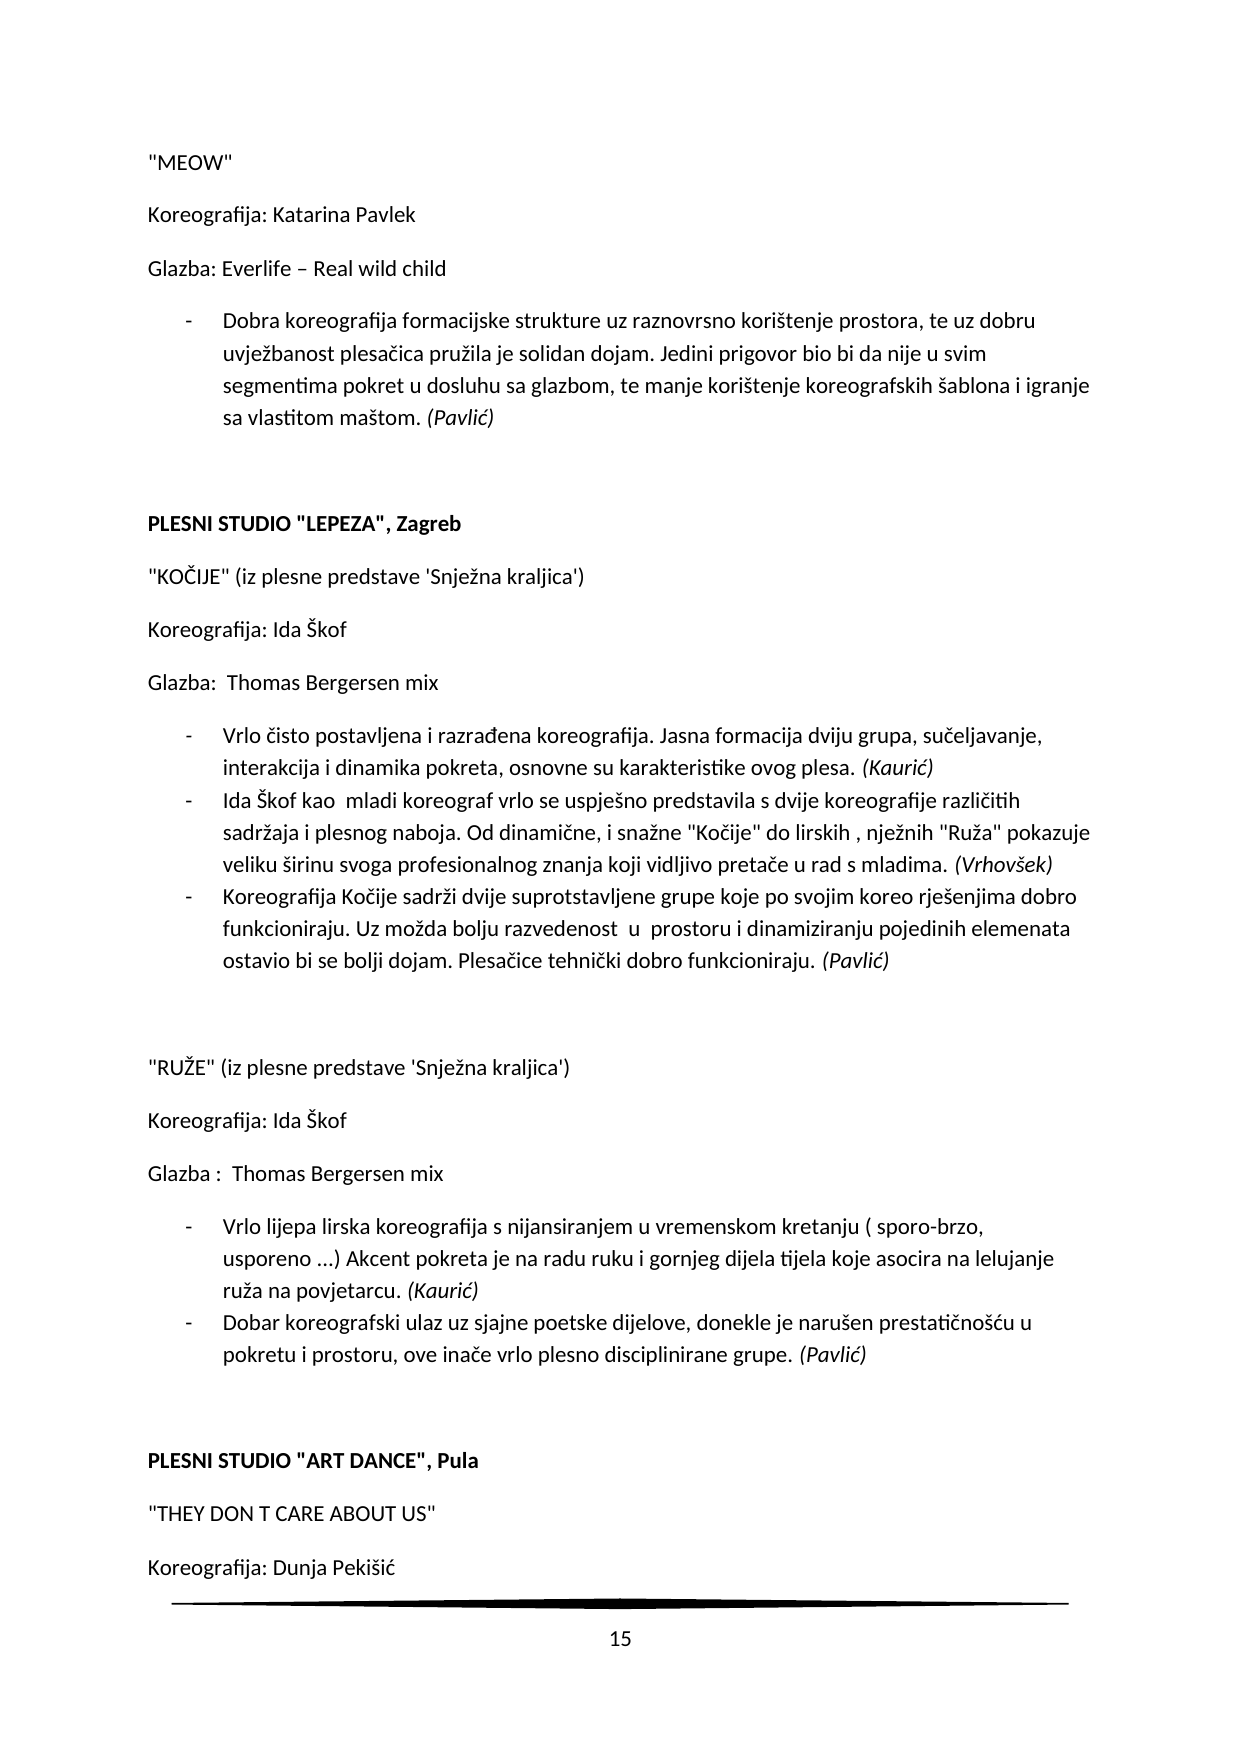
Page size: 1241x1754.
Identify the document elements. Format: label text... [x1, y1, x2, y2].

list Koreografija Kočije sadrži dvije suprotstavljene grupe koje po svojim koreo rješenjima dobro funkcioniraju. Uz možda bolju razvedenost u prostoru i dinamiziranju pojedinih elemenata ostavio bi se bolji dojam. Plesačice tehnički dobro funkcioniraju. (Pavlić) [185, 882, 1093, 975]
text PLESNI STUDIO "LEPEZA", Zagreb [148, 509, 1093, 537]
text Koreografija: Ida Škof [148, 615, 1093, 643]
text Koreografija: Ida Škof [148, 1106, 1093, 1134]
text Glazba: Thomas Bergersen mix [148, 668, 1093, 696]
text PLESNI STUDIO "ART DANCE", Pula [148, 1447, 1093, 1474]
text Glazba: Everlife – Real wild child [148, 254, 1093, 282]
text "MEOW" [148, 148, 1093, 176]
text Glazba : Thomas Bergersen mix [148, 1159, 1093, 1187]
list Dobra koreografija formacijske strukture uz raznovrsno korištenje prostora, te uz dobru uvježbanost plesačica pružila je solidan dojam. Jedini prigovor bio bi da nije u svim segmentima pokret u dosluhu sa glazbom, te manje korištenje koreografskih šablona i igranje sa vlastitom maštom. (Pavlić) [185, 307, 1093, 431]
list Ida Škof kao mladi koreograf vrlo se uspješno predstavila s dvije koreografije različitih sadržaja i plesnog naboja. Od dinamične, i snažne "Kočije" do lirskih , nježnih "Ruža" pokazuje veliku širinu svoga profesionalnog znanja koji vidljivo pretače u rad s mladima. (Vrhovšek) [185, 786, 1093, 878]
text "KOČIJE" (iz plesne predstave 'Snježna kraljica') [148, 562, 1093, 590]
text Koreografija: Katarina Pavlek [148, 201, 1093, 229]
text "RUŽE" (iz plesne predstave 'Snježna kraljica') [148, 1053, 1093, 1081]
list Vrlo čisto postavljena i razrađena koreografija. Jasna formacija dviju grupa, sučeljavanje, interakcija i dinamika pokreta, osnovne su karakteristike ovog plesa. (Kaurić) [185, 721, 1093, 782]
text Koreografija: Dunja Pekišić [148, 1553, 1093, 1581]
list Vrlo lijepa lirska koreografija s nijansiranjem u vremenskom kretanju ( sporo-brzo, usporeno ...) Akcent pokreta je na radu ruku i gornjeg dijela tijela koje asocira na lelujanje ruža na povjetarcu. (Kaurić) [185, 1212, 1093, 1304]
text "THEY DON T CARE ABOUT US" [148, 1499, 1093, 1528]
list Dobar koreografski ulaz uz sjajne poetske dijelove, donekle je narušen prestatičnošću u pokretu i prostoru, ove inače vrlo plesno disciplinirane grupe. (Pavlić) [185, 1308, 1093, 1368]
